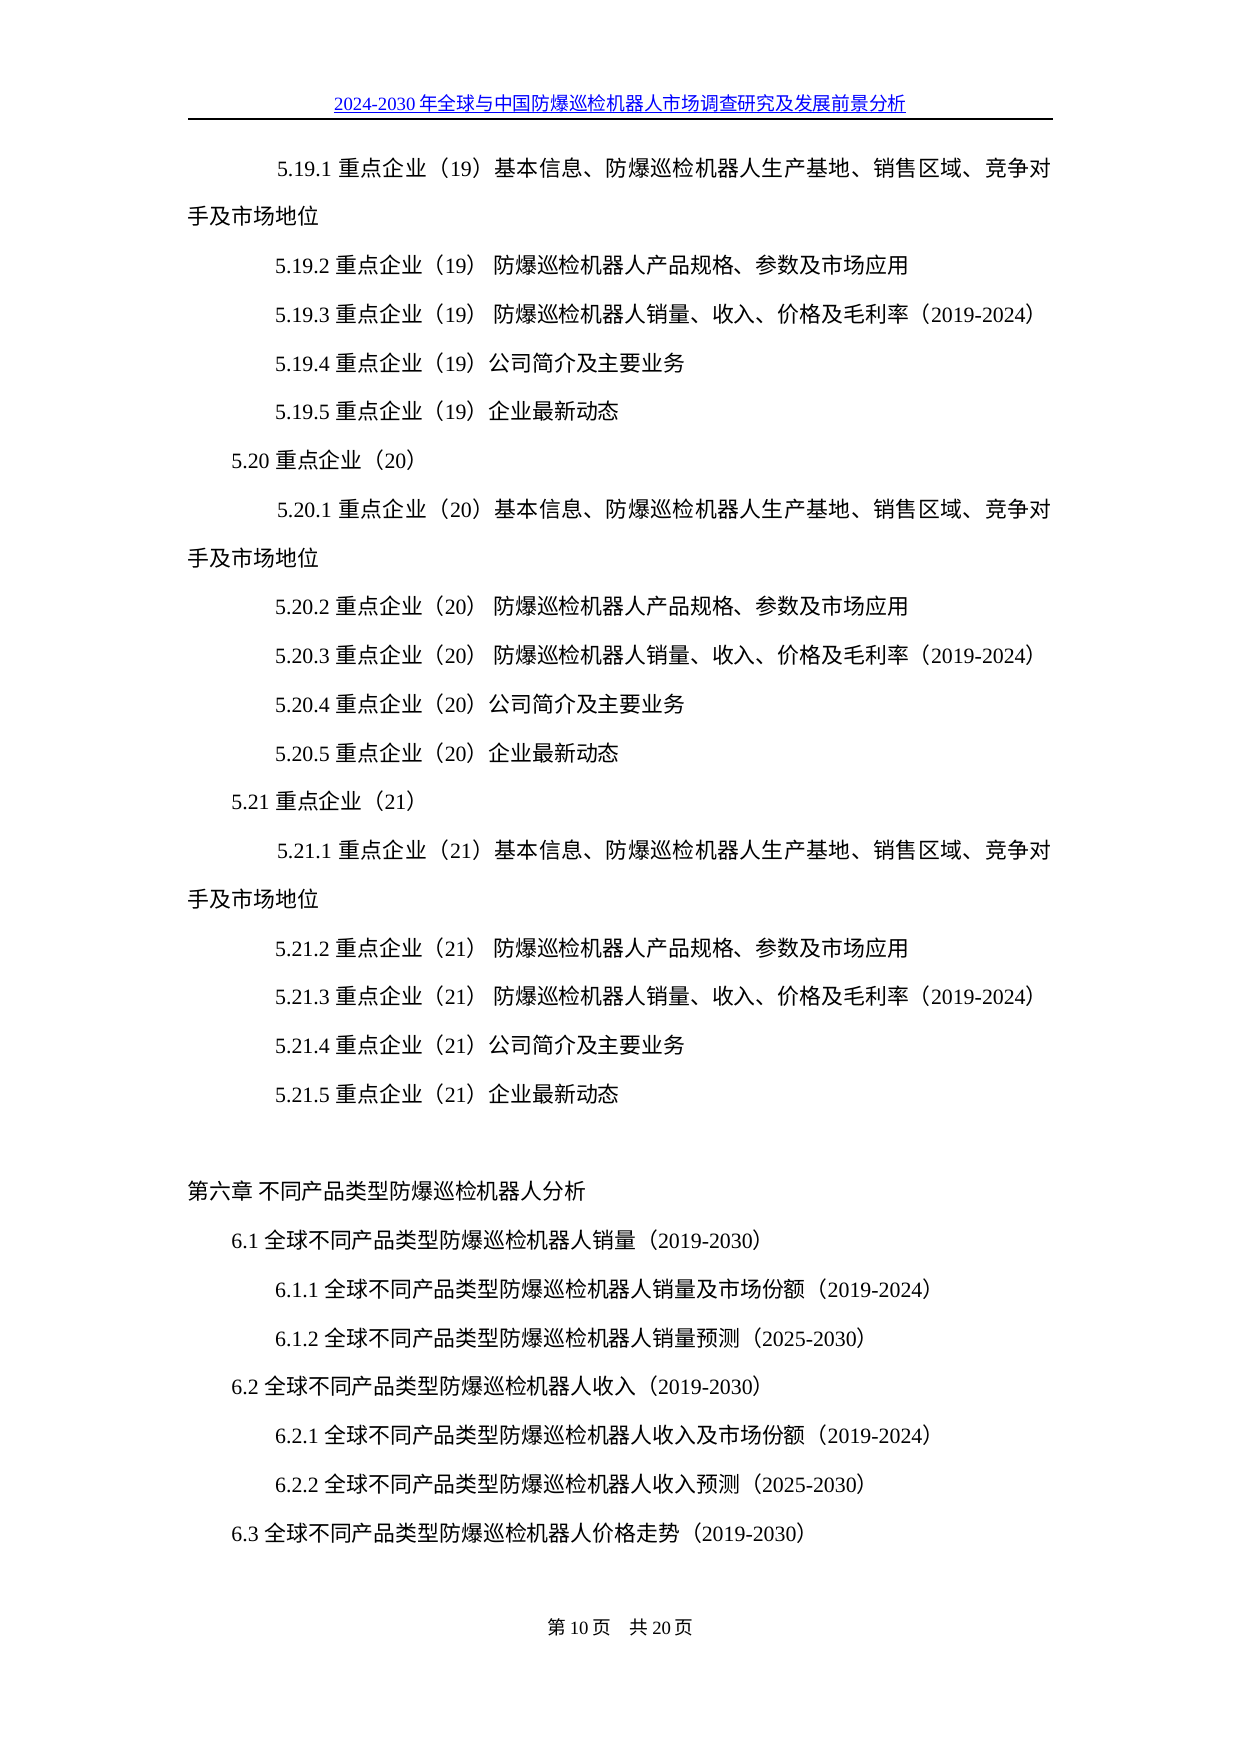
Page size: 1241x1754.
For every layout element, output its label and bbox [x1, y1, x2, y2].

text [187, 150, 1053, 1548]
